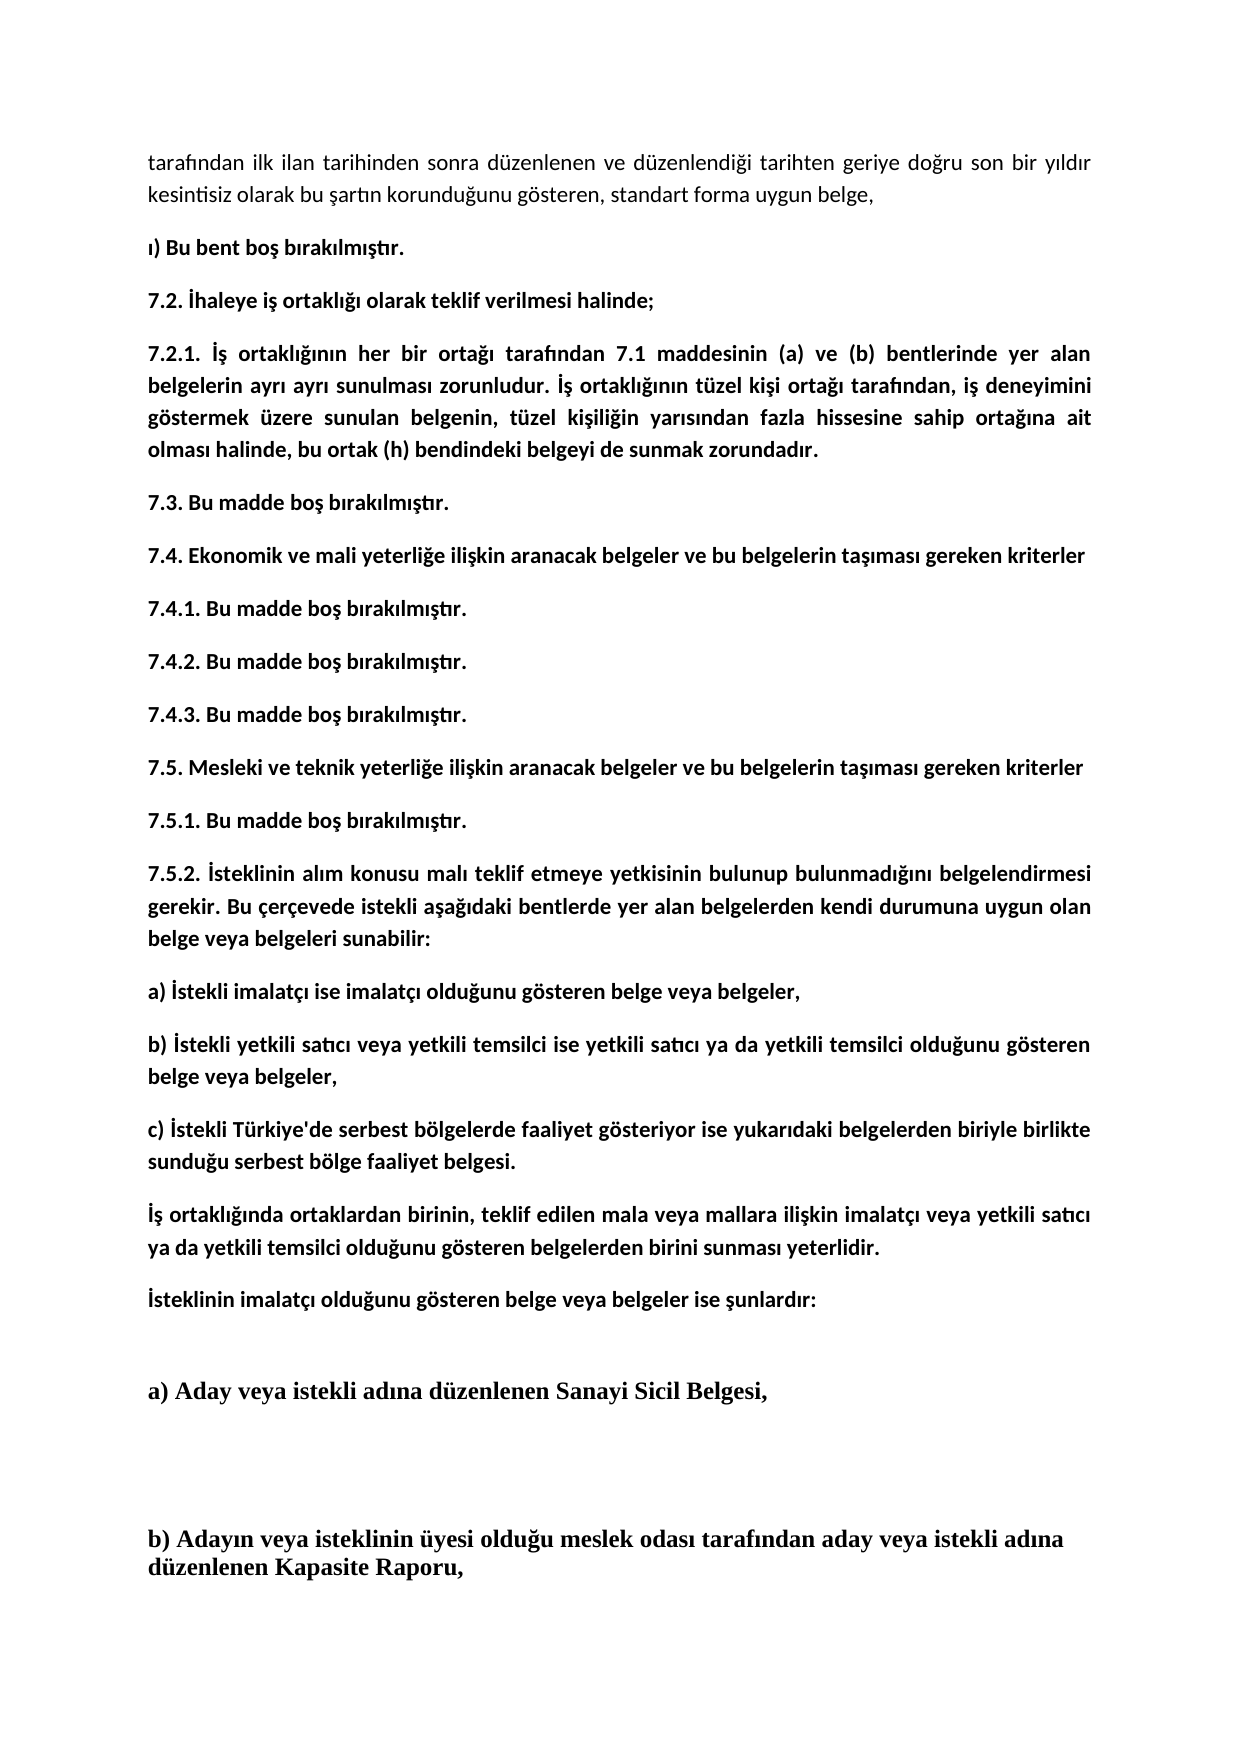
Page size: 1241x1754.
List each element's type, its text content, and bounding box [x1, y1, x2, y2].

text 7.4. Ekonomik ve mali yeterliğe ilişkin aranacak belgeler ve bu belgelerin taşıması gereken kriterler [148, 541, 1093, 569]
text 7.4.2. Bu madde boş bırakılmıştır. [148, 647, 1093, 676]
text 7.5. Mesleki ve teknik yeterliğe ilişkin aranacak belgeler ve bu belgelerin taşıması gereken kriterler [148, 753, 1093, 782]
text İş ortaklığında ortaklardan birinin, teklif edilen mala veya mallara ilişkin imalatçı veya yetkili satıcı ya da yetkili temsilci olduğunu gösteren belgelerden birini sunması yeterlidir. [148, 1200, 1093, 1261]
text 7.4.3. Bu madde boş bırakılmıştır. [148, 701, 1093, 728]
text 7.5.1. Bu madde boş bırakılmıştır. [148, 807, 1093, 834]
text a) Aday veya istekli adına düzenlenen Sanayi Sicil Belgesi, [148, 1347, 1093, 1404]
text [148, 148, 1093, 208]
text 7.5.2. İsteklinin alım konusu malı teklif etmeye yetkisinin bulunup bulunmadığını belgelendirmesi gerekir. Bu çerçevede istekli aşağıdaki bentlerde yer alan belgelerden kendi durumuna uygun olan belge veya belgeleri sunabilir: [148, 859, 1093, 952]
text a) İstekli imalatçı ise imalatçı olduğunu gösteren belge veya belgeler, [148, 977, 1093, 1005]
text ı) Bu bent boş bırakılmıştır. [148, 233, 1093, 261]
text 7.4.1. Bu madde boş bırakılmıştır. [148, 594, 1093, 622]
text 7.2. İhaleye iş ortaklığı olarak teklif verilmesi halinde; [148, 286, 1093, 314]
text 7.3. Bu madde boş bırakılmıştır. [148, 488, 1093, 516]
text b) İstekli yetkili satıcı veya yetkili temsilci ise yetkili satıcı ya da yetkili temsilci olduğunu gösteren belge veya belgeler, [148, 1030, 1093, 1090]
text 7.2.1. İş ortaklığının her bir ortağı tarafından 7.1 maddesinin (a) ve (b) bentlerinde yer alan belgelerin ayrı ayrı sunulması zorunludur. İş ortaklığının tüzel kişi ortağı tarafından, iş deneyimini göstermek üzere sunulan belgenin, tüzel kişiliğin yarısından fazla hissesine sahip ortağına ait olması halinde, bu ortak (h) bendindeki belgeyi de sunmak zorundadır. [148, 339, 1093, 463]
text İsteklinin imalatçı olduğunu gösteren belge veya belgeler ise şunlardır: [148, 1286, 1093, 1314]
text b) Adayın veya isteklinin üyesi olduğu meslek odası tarafından aday veya istekli adına düzenlenen Kapasite Raporu, [148, 1495, 1093, 1581]
text c) İstekli Türkiye'de serbest bölgelerde faaliyet gösteriyor ise yukarıdaki belgelerden biriyle birlikte sunduğu serbest bölge faaliyet belgesi. [148, 1115, 1093, 1175]
